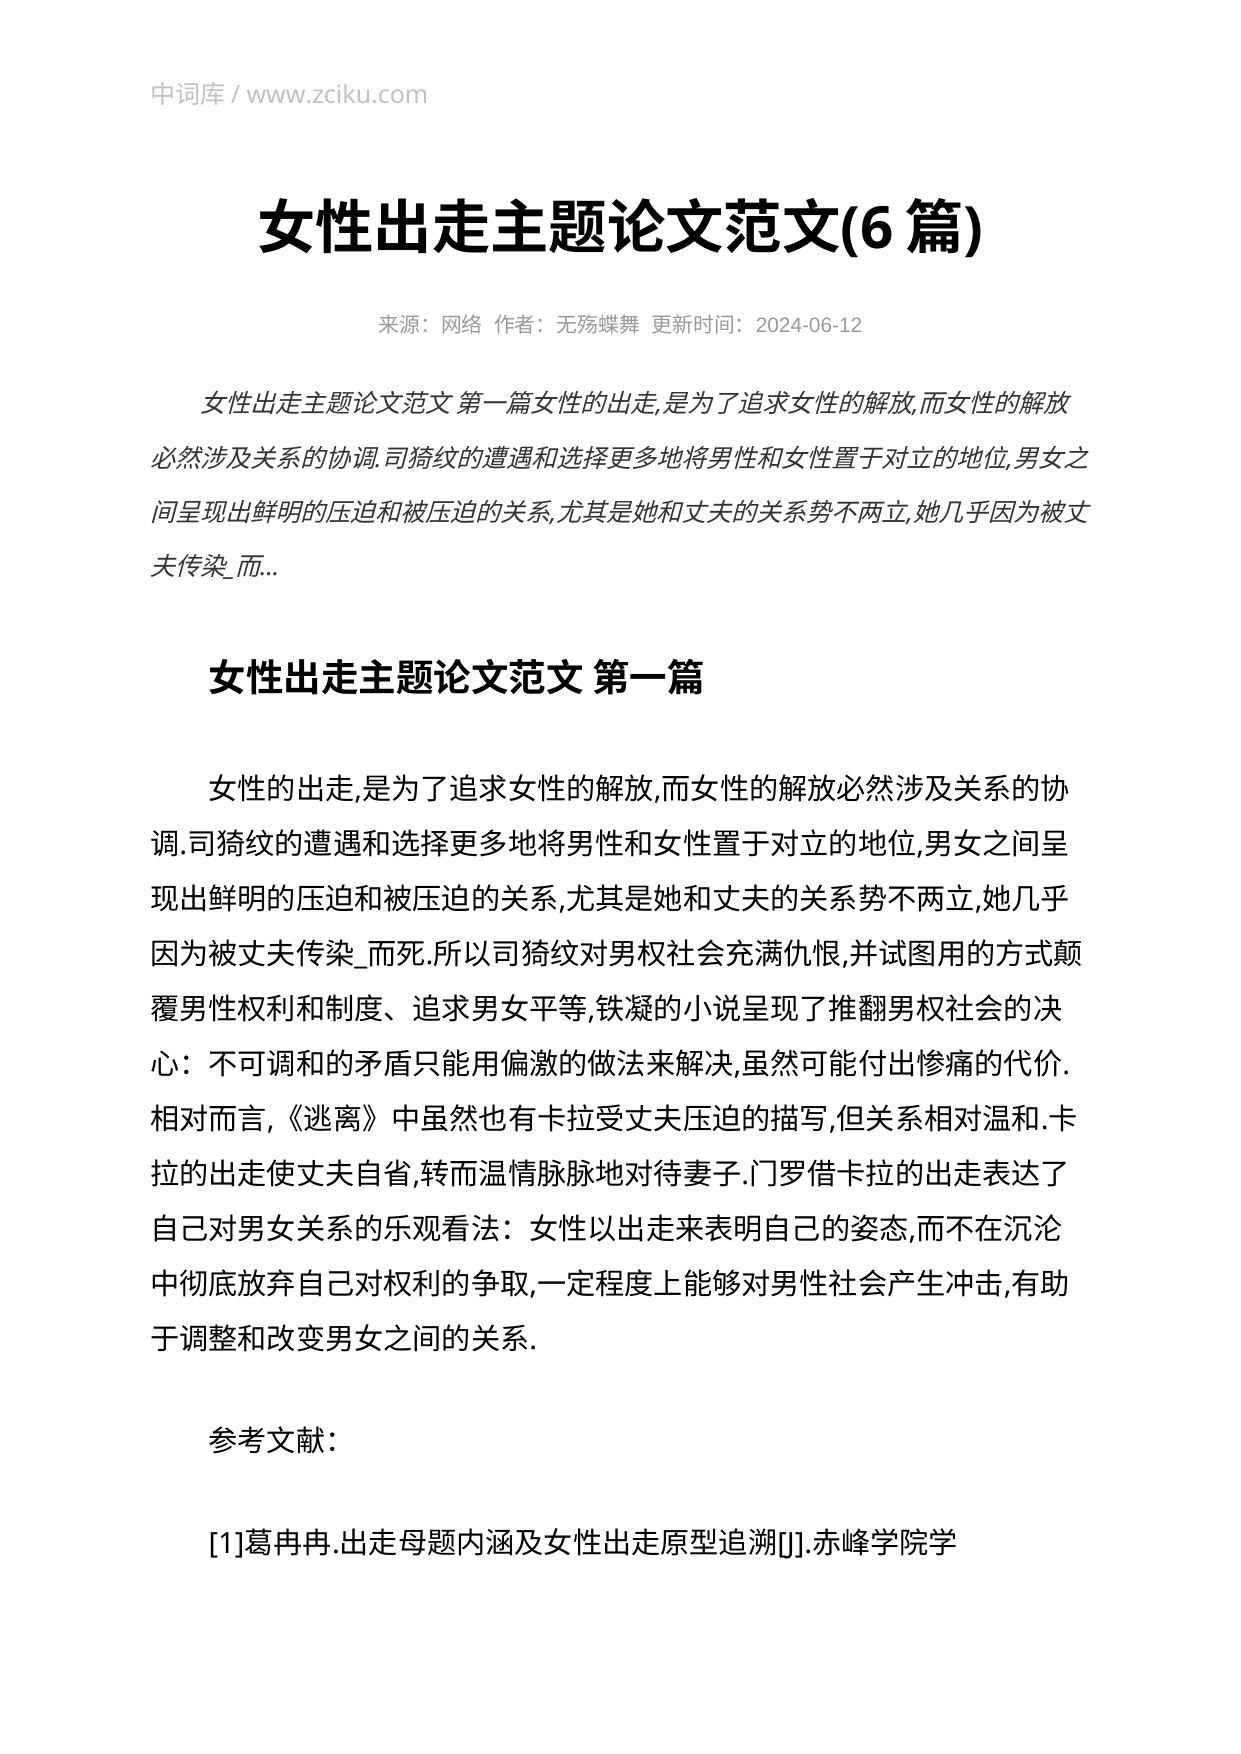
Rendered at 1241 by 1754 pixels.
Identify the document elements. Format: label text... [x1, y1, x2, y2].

text 女性的出走,是为了追求女性的解放,而女性的解放必然涉及关系的协调.司猗纹的遭遇和选择更多地将男性和女性置于对立的地位,男女之间呈现出鲜明的压迫和被压迫的关系,尤其是她和丈夫的关系势不两立,她几乎因为被丈夫传染_而死.所以司猗纹对男权社会充满仇恨,并试图用的方式颠覆男性权利和制度、追求男女平等,铁凝的小说呈现了推翻男权社会的决心：不可调和的矛盾只能用偏激的做法来解决,虽然可能付出惨痛的代价.相对而言,《逃离》中虽然也有卡拉受丈夫压迫的描写,但关系相对温和.卡拉的出走使丈夫自省,转而温情脉脉地对待妻子.门罗借卡拉的出走表达了自己对男女关系的乐观看法：女性以出走来表明自己的姿态,而不在沉沦中彻底放弃自己对权利的争取,一定程度上能够对男性社会产生冲击,有助于调整和改变男女之间的关系. [150, 766, 1090, 1358]
text 女性出走主题论文范文 第一篇 [150, 648, 1090, 702]
subtitle 女性出走主题论文范文(6篇) [150, 181, 1090, 266]
text 来源：网络 作者：无殇蝶舞 更新时间：2024-06-12 [150, 313, 1090, 337]
text 参考文献： [150, 1417, 1090, 1460]
text 女性出走主题论文范文 第一篇女性的出走,是为了追求女性的解放,而女性的解放必然涉及关系的协调.司猗纹的遭遇和选择更多地将男性和女性置于对立的地位,男女之间呈现出鲜明的压迫和被压迫的关系,尤其是她和丈夫的关系势不两立,她几乎因为被丈夫传染_而... [150, 384, 1090, 583]
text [150, 1519, 1090, 1562]
